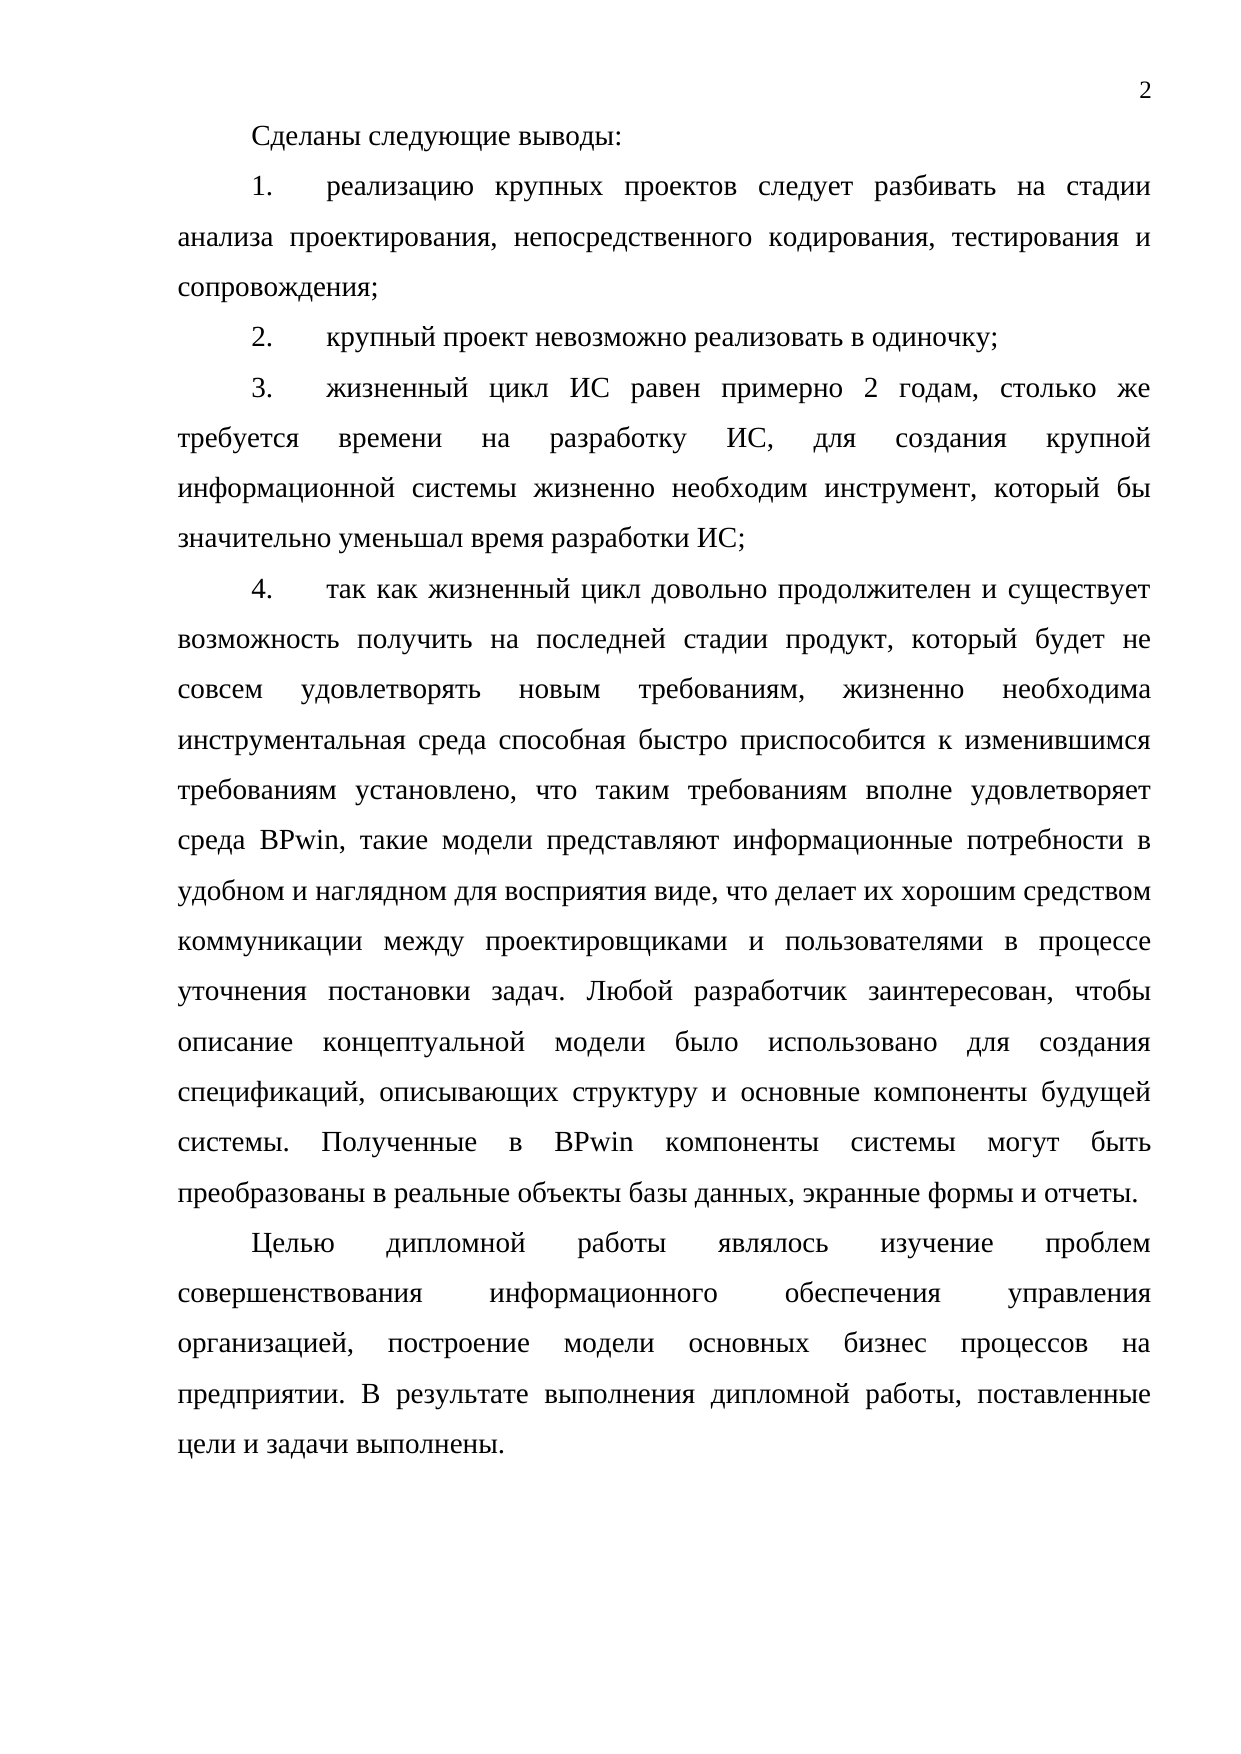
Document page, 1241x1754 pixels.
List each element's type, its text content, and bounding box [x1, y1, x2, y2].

list реализацию крупных проектов следует разбивать на стадии анализа проектирования, непосредственного кодирования, тестирования и сопровождения; [177, 168, 1152, 303]
text Сделаны следующие выводы: [177, 118, 1152, 152]
list крупный проект невозможно реализовать в одиночку; [177, 319, 1152, 353]
text Целью дипломной работы являлось изучение проблем совершенствования информационного обеспечения управления организацией, построение модели основных бизнес процессов на предприятии. В результате выполнения дипломной работы, поставленные цели и задачи выполнены. [177, 1225, 1152, 1460]
list жизненный цикл ИС равен примерно 2 годам, столько же требуется времени на разработку ИС, для создания крупной информационной системы жизненно необходим инструмент, который бы значительно уменьшал время разработки ИС; [177, 370, 1152, 554]
list так как жизненный цикл довольно продолжителен и существует возможность получить на последней стадии продукт, который будет не совсем удовлетворять новым требованиям, жизненно необходима инструментальная среда способная быстро приспособится к изменившимся требованиям установлено, что таким требованиям вполне удовлетворяет среда BPwin, такие модели представляют информационные потребности в удобном и наглядном для восприятия виде, что делает их хорошим средством коммуникации между проектировщиками и пользователями в процессе уточнения постановки задач. Любой разработчик заинтересован, чтобы описание концептуальной модели было использовано для создания спецификаций, описывающих структуру и основные компоненты будущей системы. Полученные в BPwin компоненты системы могут быть преобразованы в реальные объекты базы данных, экранные формы и отчеты. [177, 571, 1152, 1208]
